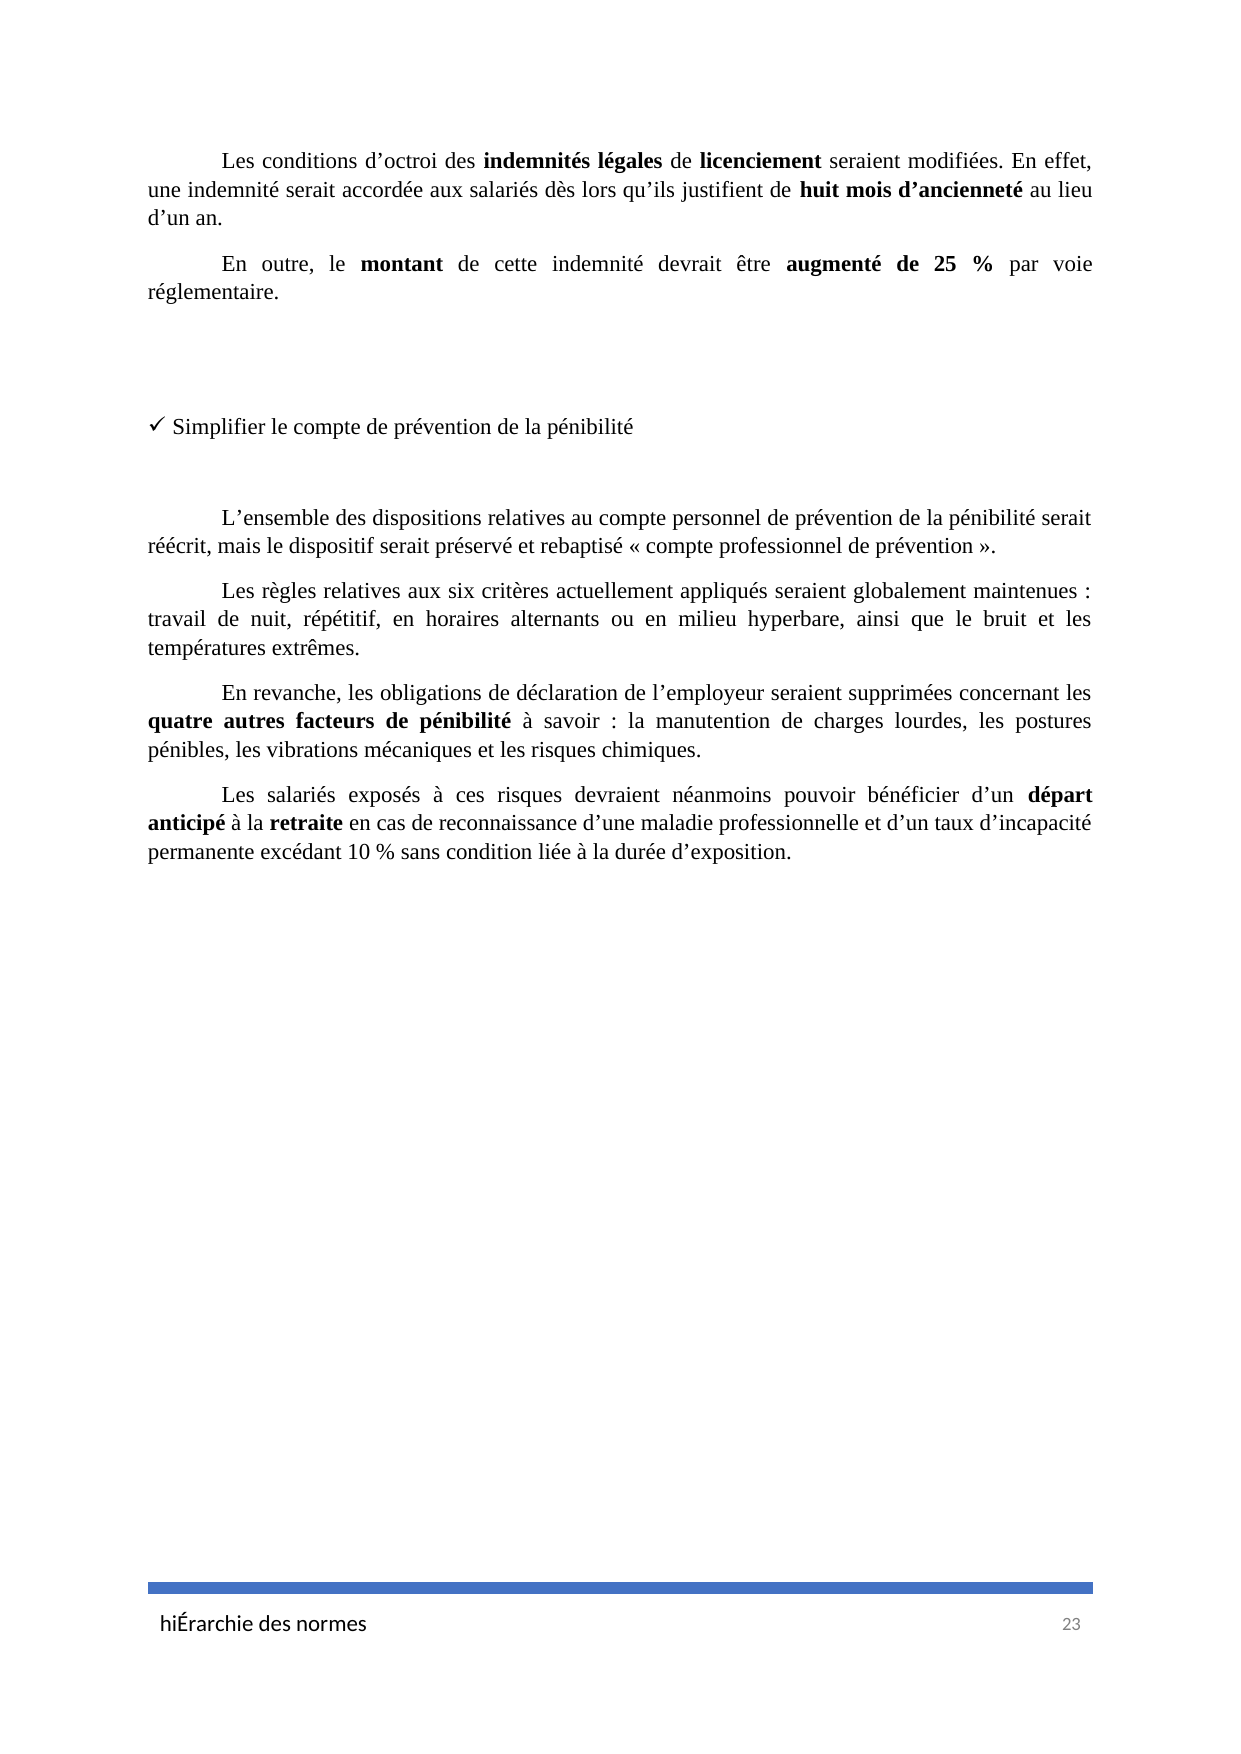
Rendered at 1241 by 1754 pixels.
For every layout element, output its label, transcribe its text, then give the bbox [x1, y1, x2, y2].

text L’ensemble des dispositions relatives au compte personnel de prévention de la pénibilité serait réécrit, mais le dispositif serait préservé et rebaptisé « compte professionnel de prévention ». [148, 503, 1093, 558]
text Les conditions d’octroi des indemnités légales de licenciement seraient modifiées. En effet, une indemnité serait accordée aux salariés dès lors qu’ils justifient de huit mois d’ancienneté au lieu d’un an. [148, 148, 1093, 231]
text Simplifier le compte de prévention de la pénibilité [148, 413, 1093, 440]
text En revanche, les obligations de déclaration de l’employeur seraient supprimées concernant les quatre autres facteurs de pénibilité à savoir : la manutention de charges lourdes, les postures pénibles, les vibrations mécaniques et les risques chimiques. [148, 679, 1093, 762]
text Les salariés exposés à ces risques devraient néanmoins pouvoir bénéficier d’un départ anticipé à la retraite en cas de reconnaissance d’une maladie professionnelle et d’un taux d’incapacité permanente excédant 10 % sans condition liée à la durée d’exposition. [148, 781, 1093, 864]
text Les règles relatives aux six critères actuellement appliqués seraient globalement maintenues : travail de nuit, répétitif, en horaires alternants ou en milieu hyperbare, ainsi que le bruit et les températures extrêmes. [148, 577, 1093, 660]
text En outre, le montant de cette indemnité devrait être augmenté de 25 % par voie réglementaire. [148, 249, 1093, 304]
